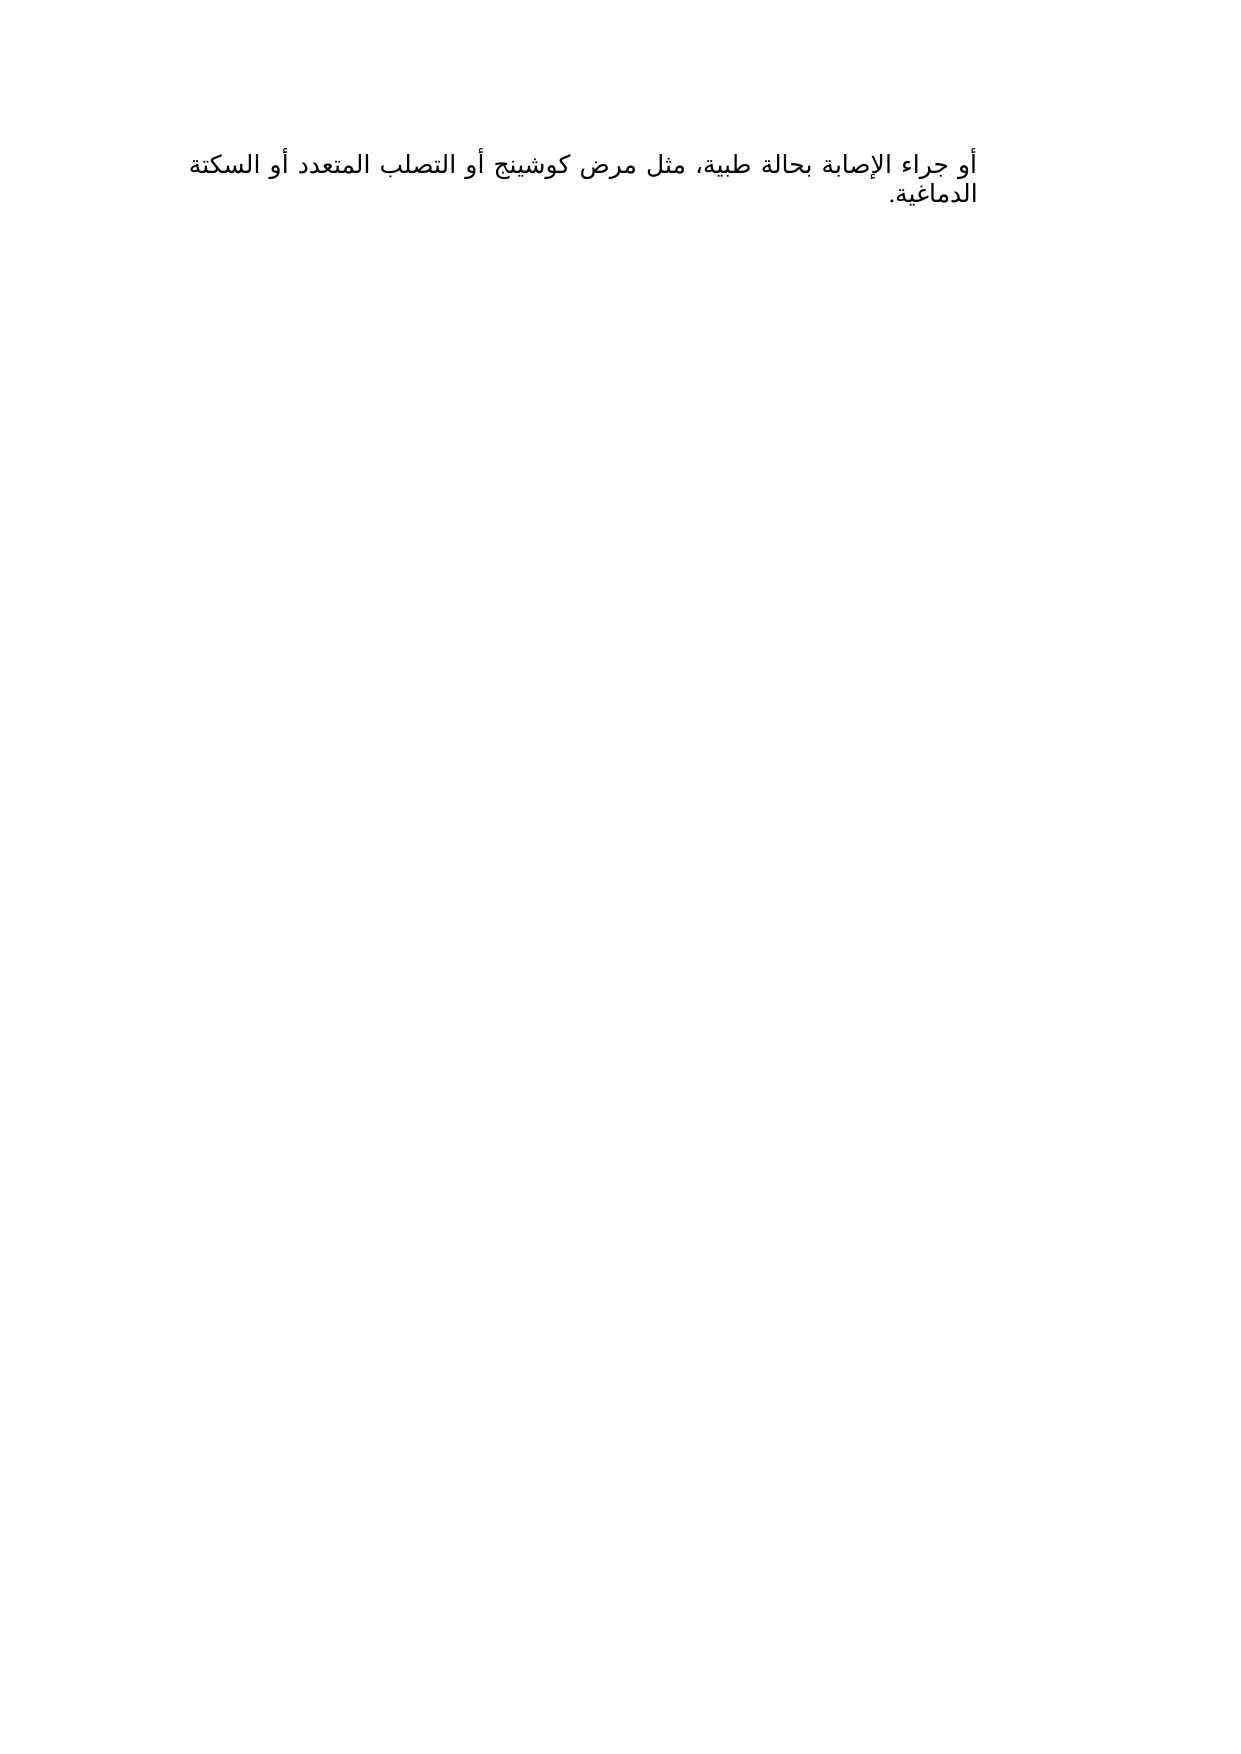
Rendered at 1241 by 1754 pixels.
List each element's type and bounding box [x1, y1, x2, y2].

list [187, 150, 1015, 207]
